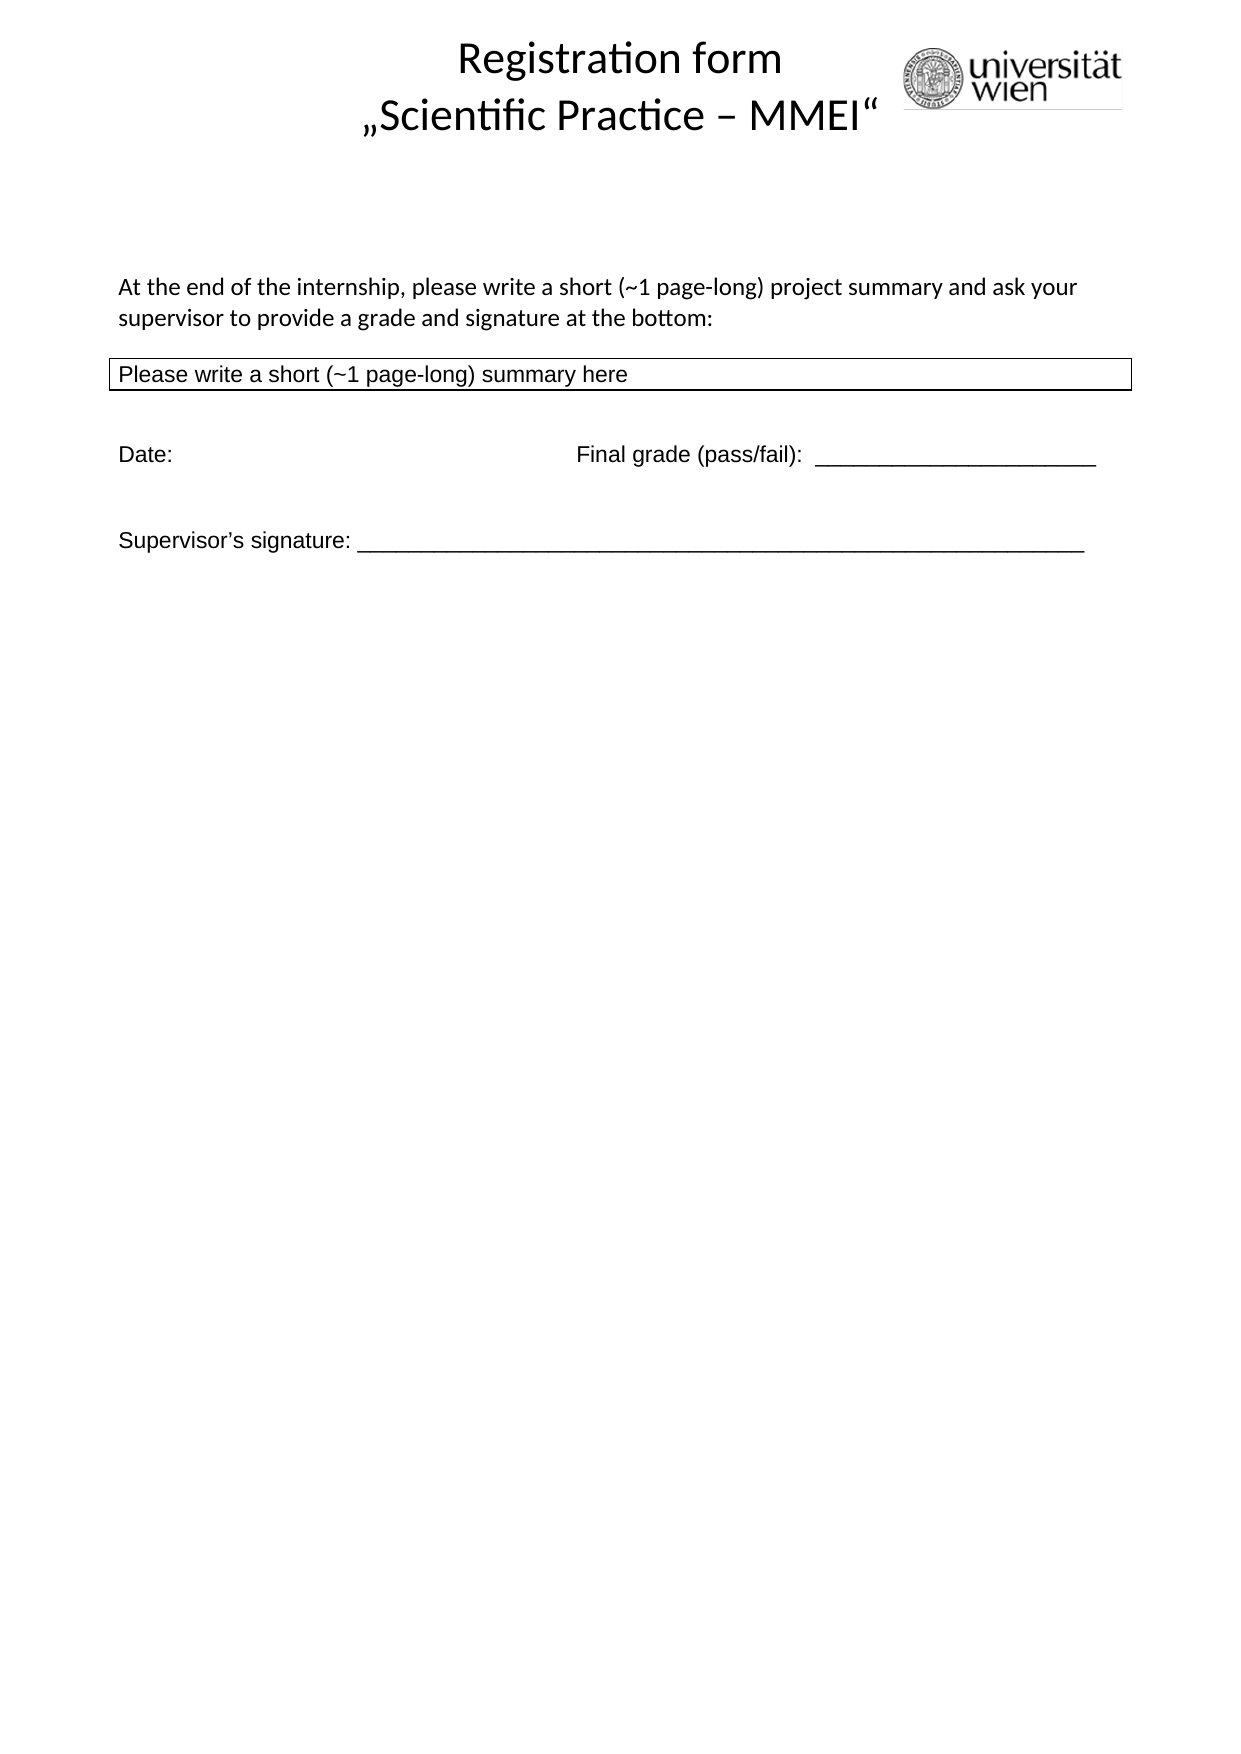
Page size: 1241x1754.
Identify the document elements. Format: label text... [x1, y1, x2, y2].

picture [903, 48, 1123, 110]
text Date: Final grade (pass/fail): ______________________ [118, 441, 1122, 468]
text At the end of the internship, please write a short (~1 page-long) project summary and ask your supervisor to provide a grade and signature at the bottom: [118, 272, 1122, 333]
text Please write a short (~1 page-long) summary here [110, 359, 1131, 389]
text Supervisor’s signature: _________________________________________________________ [118, 527, 1122, 554]
